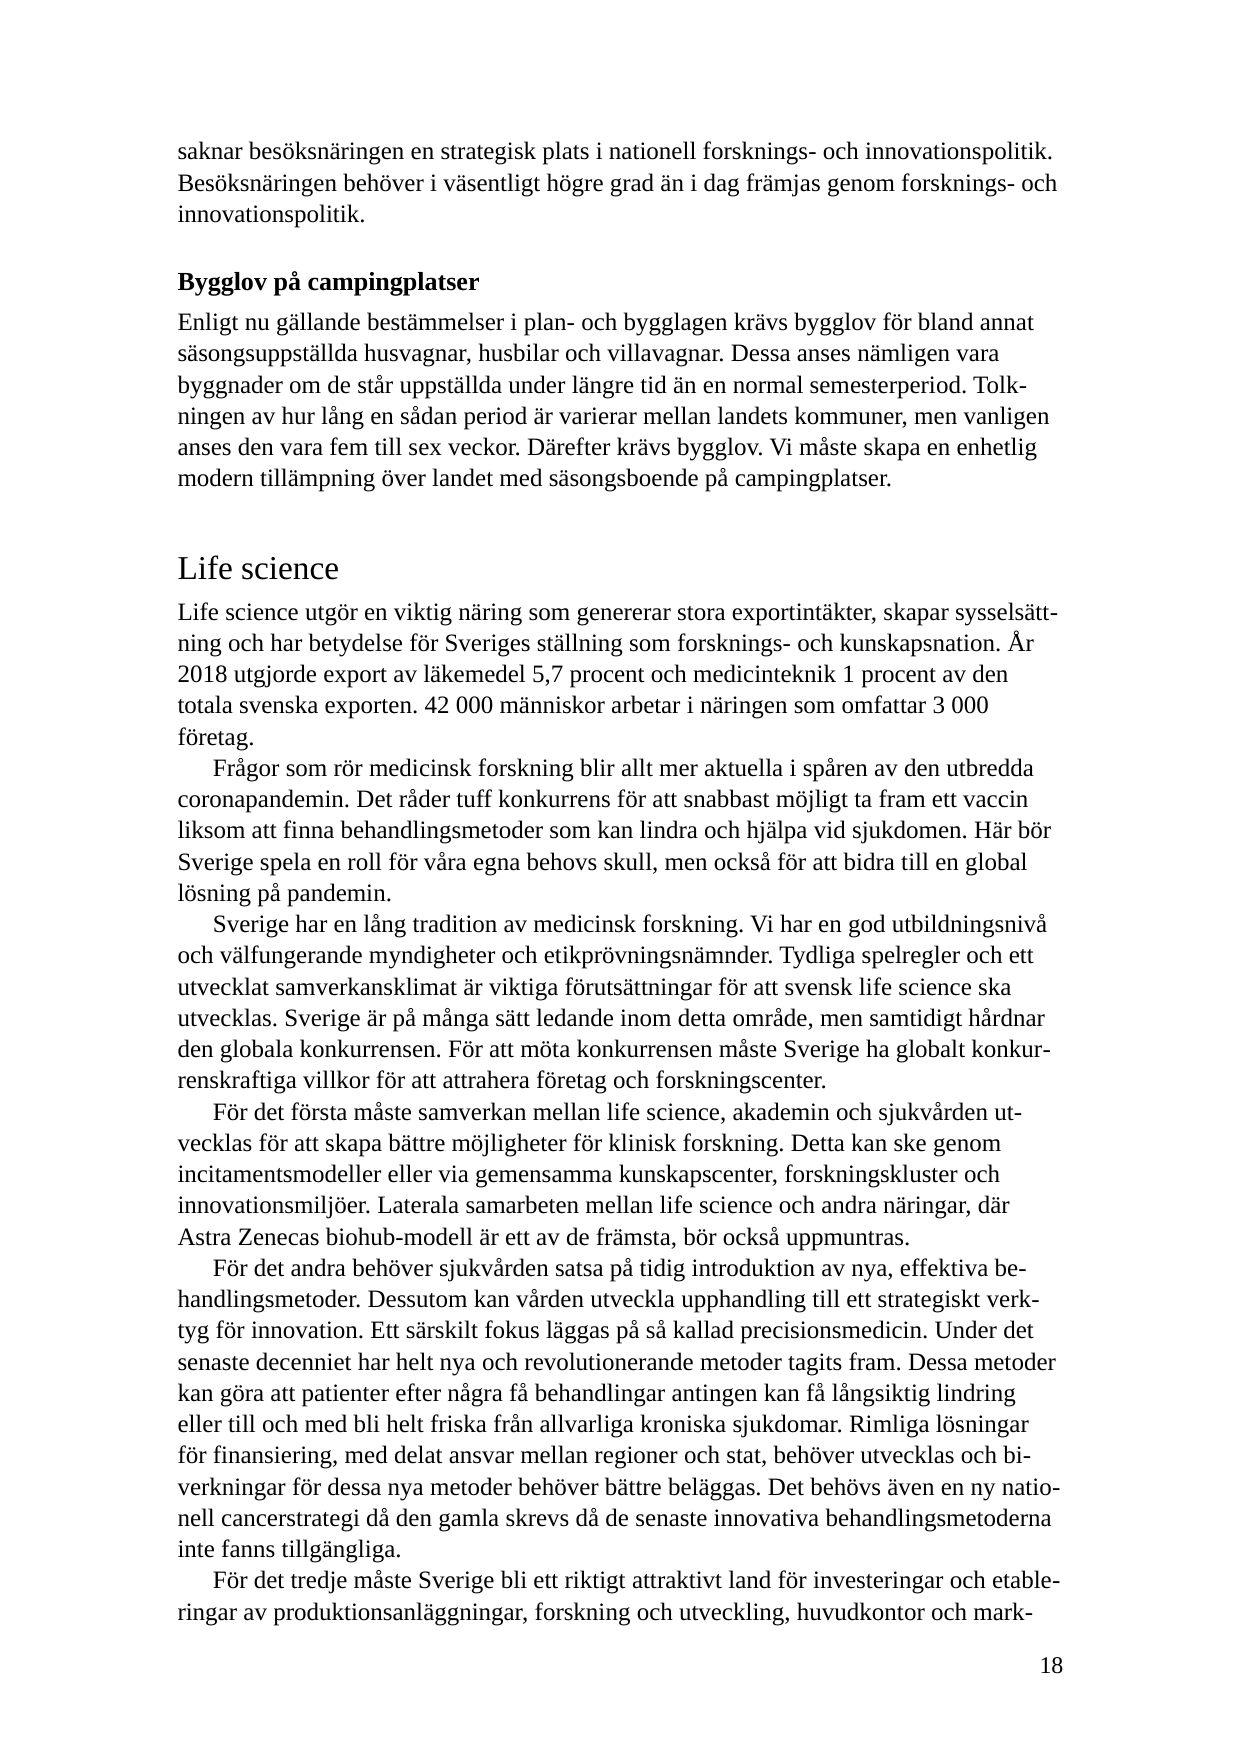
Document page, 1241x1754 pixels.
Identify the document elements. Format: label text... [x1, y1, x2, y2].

text Life science utgör en viktig näring som genererar stora exportintäkter, skapar sysselsättning och har betydelse för Sveriges ställning som forsknings- och kunskapsnation. År 2018 utgjorde export av läkemedel 5,7 procent och medicinteknik 1 procent av den totala svenska exporten. 42 000 människor arbetar i näringen som omfattar 3 000 företag. [177, 594, 1063, 751]
text För det andra behöver sjukvården satsa på tidig introduktion av nya, effektiva behandlingsmetoder. Dessutom kan vården utveckla upphandling till ett strategiskt verktyg för innovation. Ett särskilt fokus läggas på så kallad precisionsmedicin. Under det senaste decenniet har helt nya och revolutionerande metoder tagits fram. Dessa metoder kan göra att patienter efter några få behandlingar antingen kan få långsiktig lindring eller till och med bli helt friska från allvarliga kroniska sjukdomar. Rimliga lösningar för finansiering, med delat ansvar mellan regioner och stat, behöver utvecklas och biverkningar för dessa nya metoder behöver bättre beläggas. Det behövs även en ny nationell cancerstrategi då den gamla skrevs då de senaste innovativa behandlingsmetoderna inte fanns tillgängliga. [177, 1251, 1063, 1563]
subtitle Bygglov på campingplatser [177, 265, 1063, 296]
text För det första måste samverkan mellan life science, akademin och sjukvården utvecklas för att skapa bättre möjligheter för klinisk forskning. Detta kan ske genom incitamentsmodeller eller via gemensamma kunskapscenter, forskningskluster och innovationsmiljöer. Laterala samarbeten mellan life science och andra näringar, där Astra Zenecas biohub-modell är ett av de främsta, bör också uppmuntras. [177, 1094, 1063, 1251]
subtitle Life science [177, 555, 1063, 586]
text Frågor som rör medicinsk forskning blir allt mer aktuella i spåren av den utbredda coronapandemin. Det råder tuff konkurrens för att snabbast möjligt ta fram ett vaccin liksom att finna behandlingsmetoder som kan lindra och hjälpa vid sjukdomen. Här bör Sverige spela en roll för våra egna behovs skull, men också för att bidra till en global lösning på pandemin. [177, 751, 1063, 907]
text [177, 134, 1063, 228]
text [177, 1563, 1063, 1626]
text Enligt nu gällande bestämmelser i plan- och bygglagen krävs bygglov för bland annat säsongsuppställda husvagnar, husbilar och villavagnar. Dessa anses nämligen vara byggnader om de står uppställda under längre tid än en normal semesterperiod. Tolkningen av hur lång en sådan period är varierar mellan landets kommuner, men vanligen anses den vara fem till sex veckor. Därefter krävs bygglov. Vi måste skapa en enhetlig modern tillämpning över landet med säsongsboende på campingplatser. [177, 305, 1063, 492]
text Sverige har en lång tradition av medicinsk forskning. Vi har en god utbildningsnivå och välfungerande myndigheter och etikprövningsnämnder. Tydliga spelregler och ett utvecklat samverkansklimat är viktiga förutsättningar för att svensk life science ska utvecklas. Sverige är på många sätt ledande inom detta område, men samtidigt hårdnar den globala konkurrensen. För att möta konkurrensen måste Sverige ha globalt konkurrenskraftiga villkor för att attrahera företag och forskningscenter. [177, 907, 1063, 1094]
